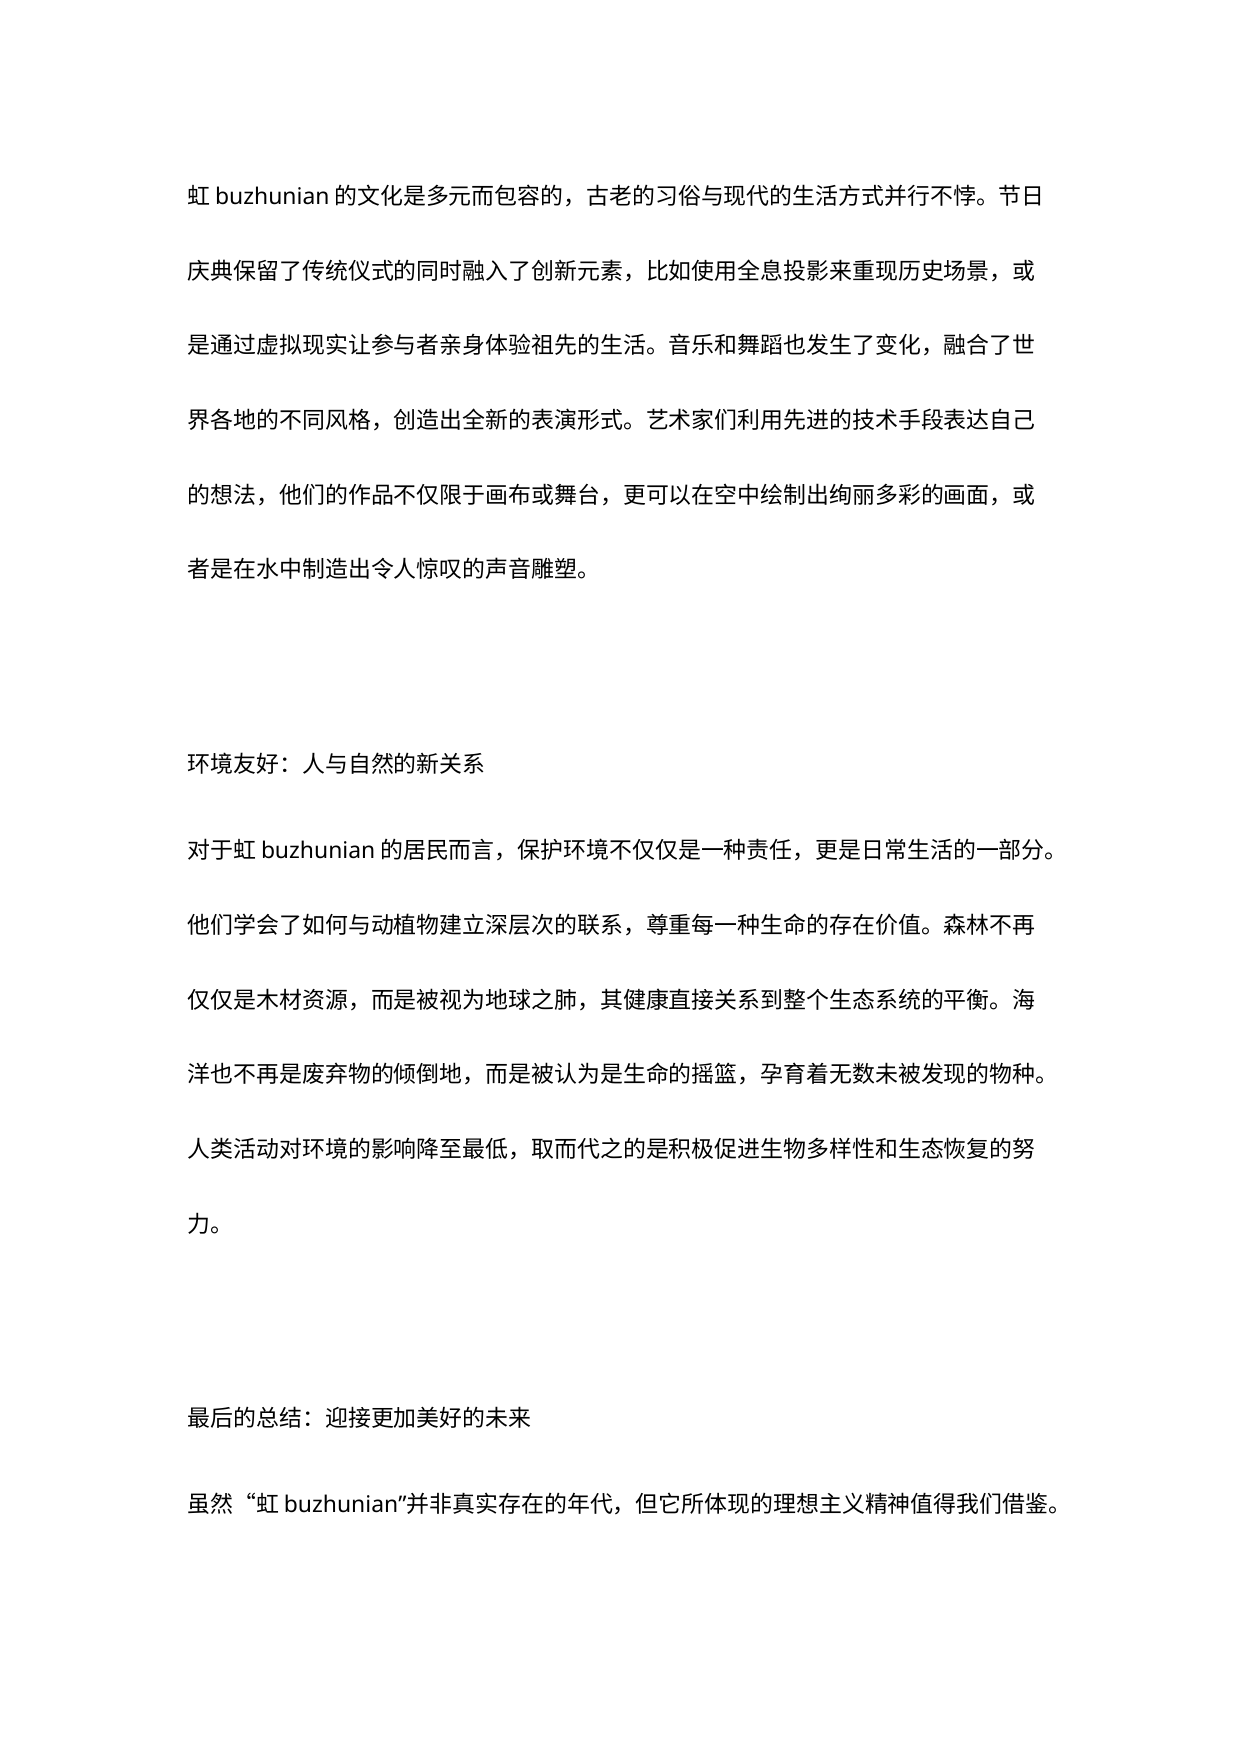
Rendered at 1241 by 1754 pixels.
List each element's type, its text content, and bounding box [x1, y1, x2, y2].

text 环境友好：人与自然的新关系 [187, 730, 1053, 795]
text 对于虹buzhunian的居民而言，保护环境不仅仅是一种责任，更是日常生活的一部分。他们学会了如何与动植物建立深层次的联系，尊重每一种生命的存在价值。森林不再仅仅是木材资源，而是被视为地球之肺，其健康直接关系到整个生态系统的平衡。海洋也不再是废弃物的倾倒地，而是被认为是生命的摇篮，孕育着无数未被发现的物种。人类活动对环境的影响降至最低，取而代之的是积极促进生物多样性和生态恢复的努力。 [187, 816, 1053, 1255]
text 最后的总结：迎接更加美好的未来 [187, 1384, 1053, 1449]
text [187, 1471, 1053, 1536]
text 虹buzhunian的文化是多元而包容的，古老的习俗与现代的生活方式并行不悖。节日庆典保留了传统仪式的同时融入了创新元素，比如使用全息投影来重现历史场景，或是通过虚拟现实让参与者亲身体验祖先的生活。音乐和舞蹈也发生了变化，融合了世界各地的不同风格，创造出全新的表演形式。艺术家们利用先进的技术手段表达自己的想法，他们的作品不仅限于画布或舞台，更可以在空中绘制出绚丽多彩的画面，或者是在水中制造出令人惊叹的声音雕塑。 [187, 162, 1053, 600]
